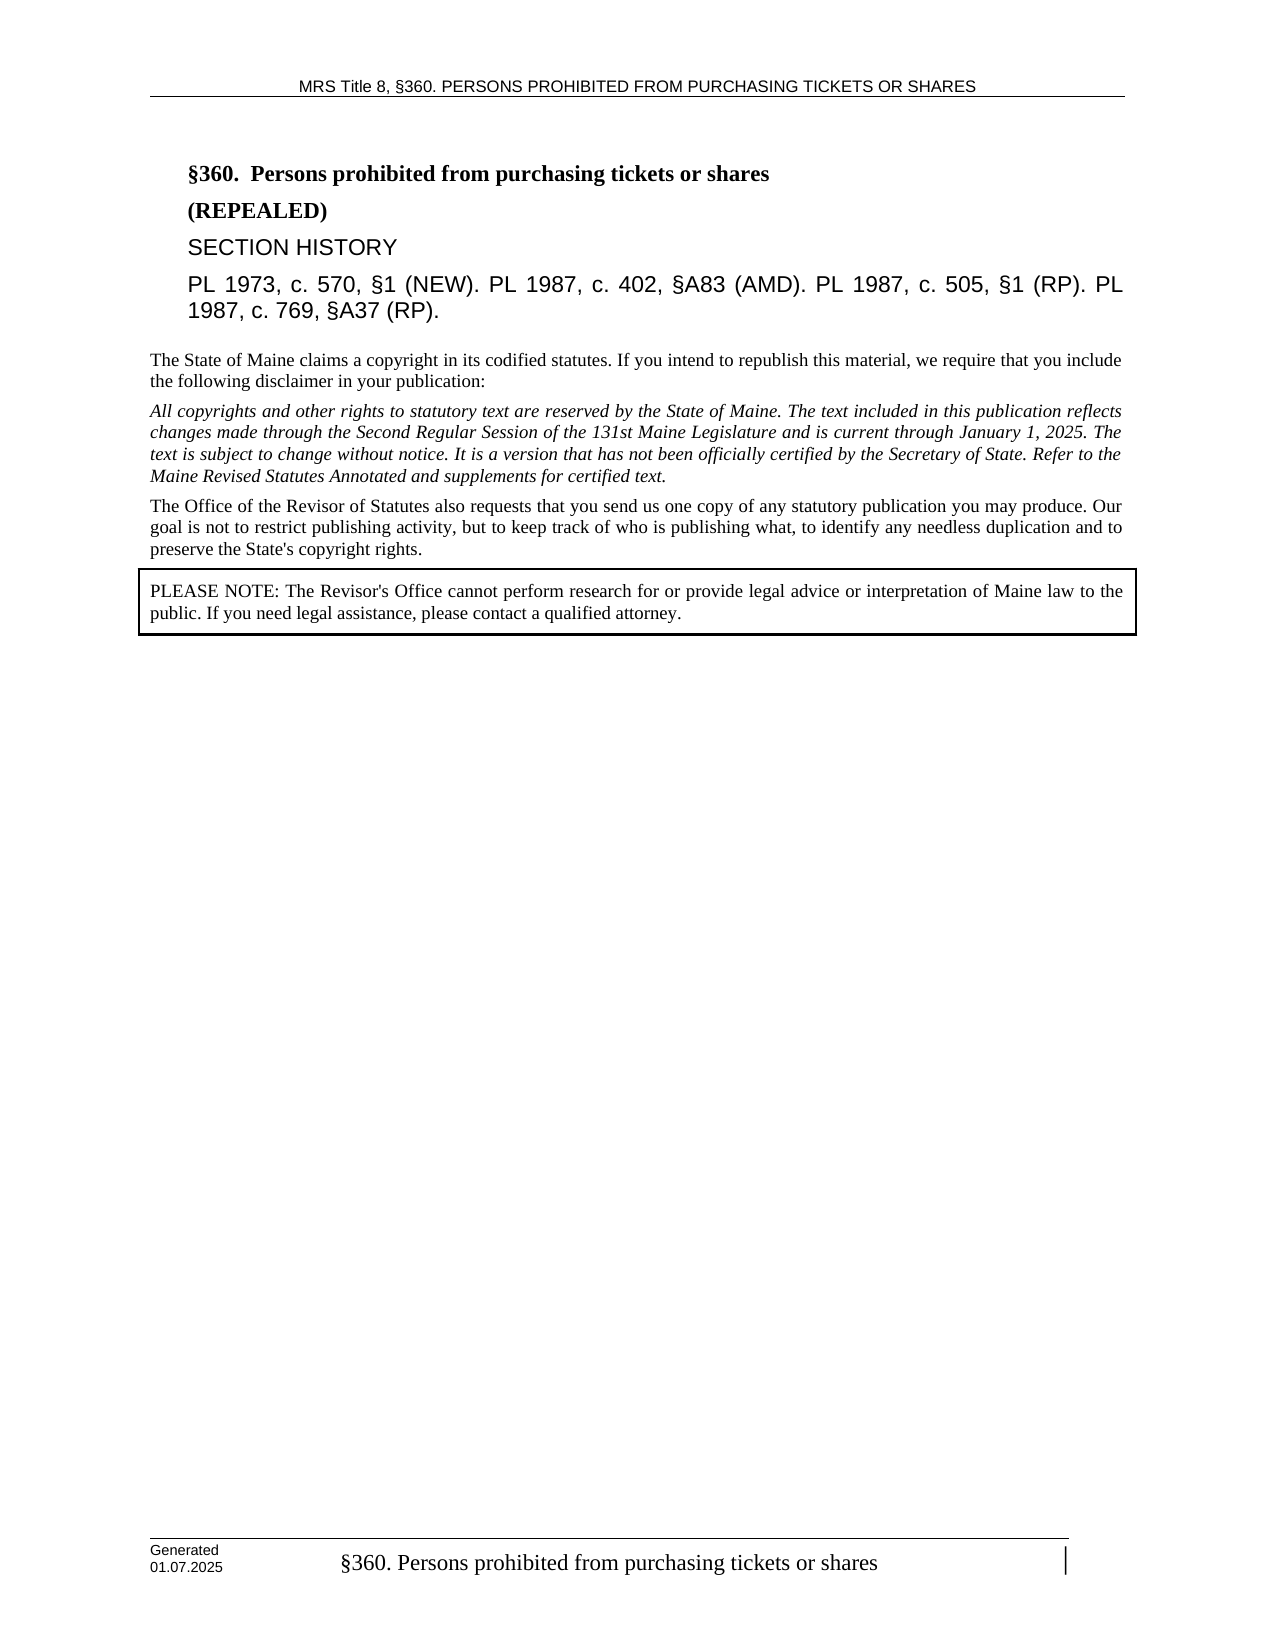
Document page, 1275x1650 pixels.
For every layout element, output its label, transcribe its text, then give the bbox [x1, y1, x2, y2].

text The Office of the Revisor of Statutes also requests that you send us one copy of any statutory publication you may produce. Our goal is not to restrict publishing activity, but to keep track of who is publishing what, to identify any needless duplication and to preserve the State's copyright rights. [150, 494, 1125, 559]
text PLEASE NOTE: The Revisor's Office cannot perform research for or provide legal advice or interpretation of Maine law to the public. If you need legal assistance, please contact a qualified attorney. [140, 570, 1135, 633]
text All copyrights and other rights to statutory text are reserved by the State of Maine. The text included in this publication reflects changes made through the Second Regular Session of the 131st Maine Legislature and is current through January 1, 2025 . The text is subject to change without notice. It is a version that has not been officially certified by the Secretary of State. Refer to the Maine Revised Statutes Annotated and supplements for certified text. [150, 400, 1125, 486]
text (REPEALED) [187, 197, 1125, 223]
text §360. Persons prohibited from purchasing tickets or shares [187, 160, 1125, 187]
text SECTION HISTORY [187, 234, 1125, 260]
text PL 1973, c. 570, §1 (NEW). PL 1987, c. 402, §A83 (AMD). PL 1987, c. 505, §1 (RP). PL 1987, c. 769, §A37 (RP). [187, 271, 1125, 323]
text The State of Maine claims a copyright in its codified statutes. If you intend to republish this material, we require that you include the following disclaimer in your publication: [150, 348, 1125, 392]
